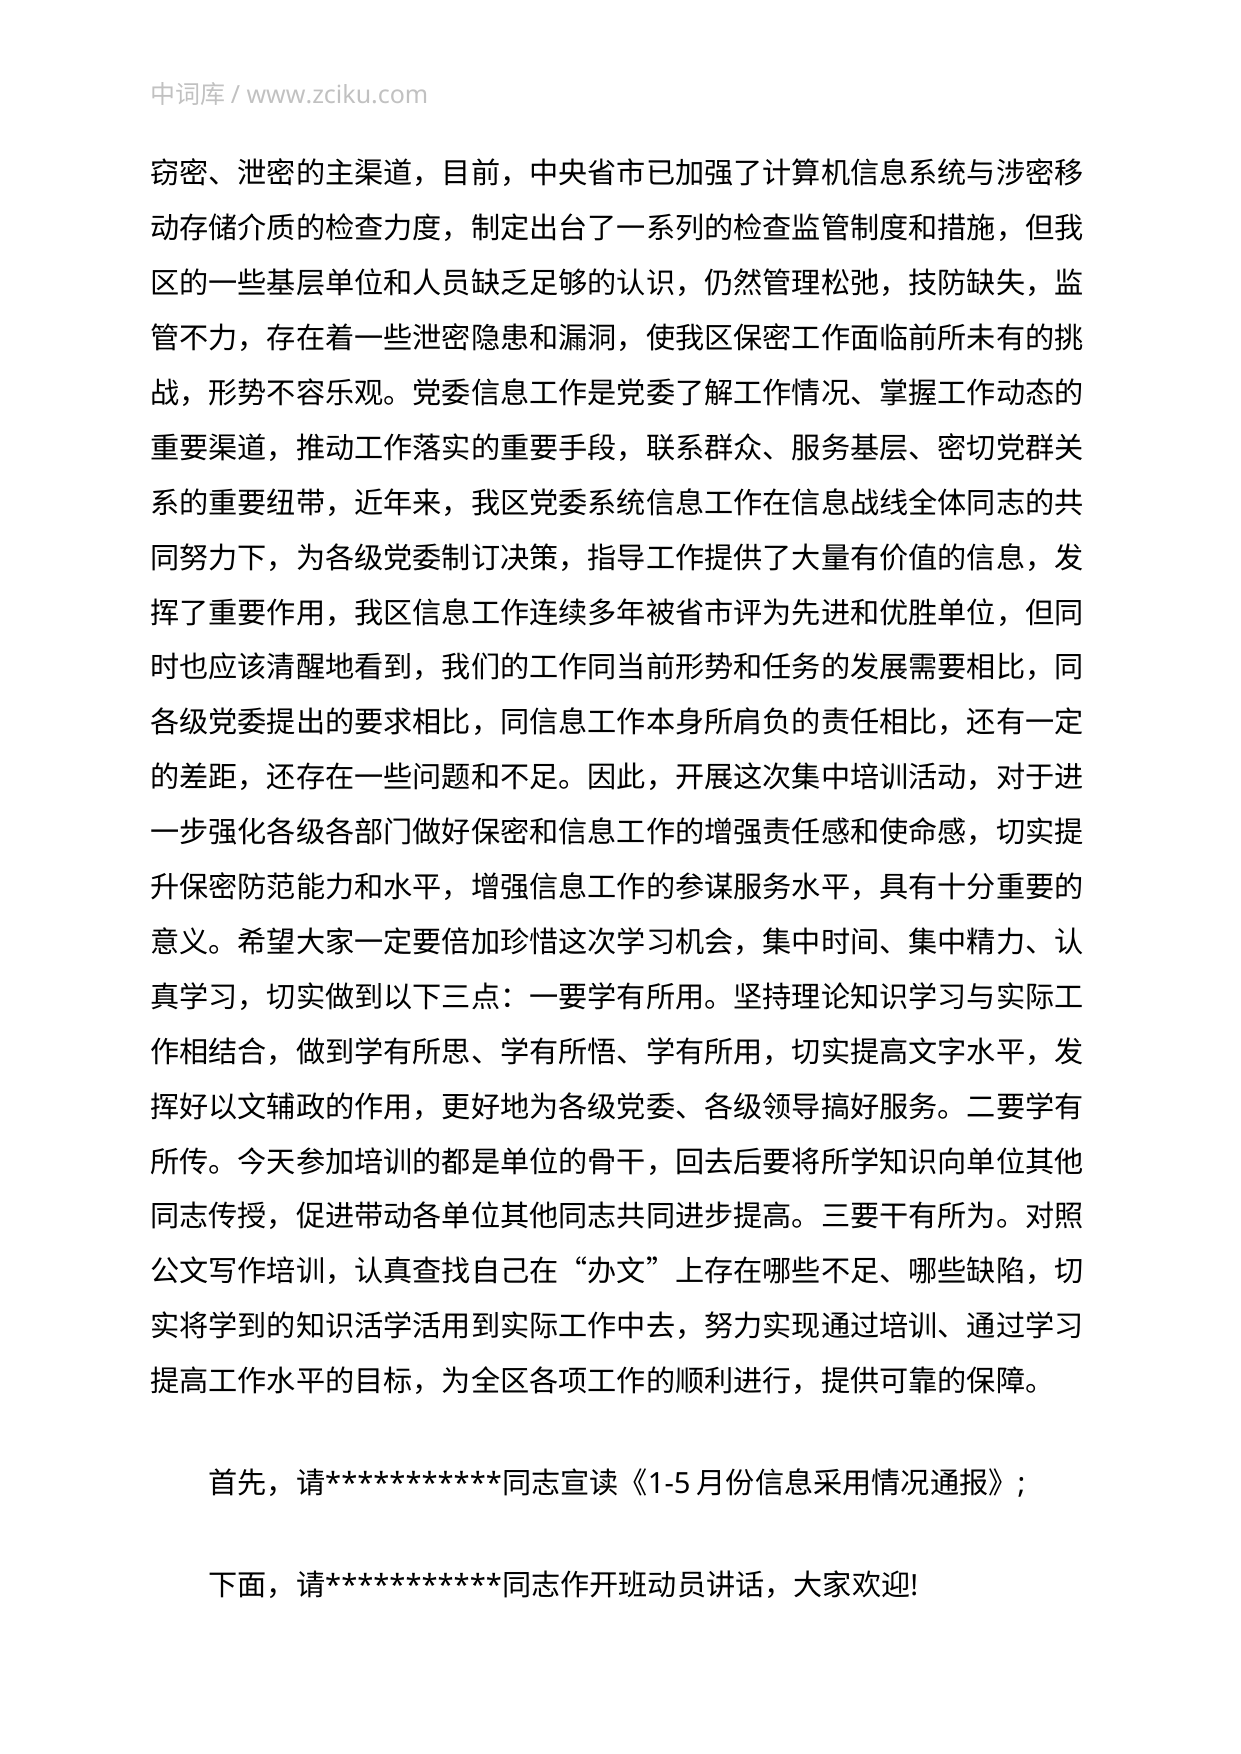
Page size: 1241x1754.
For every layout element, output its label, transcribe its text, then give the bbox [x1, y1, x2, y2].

text 下面，请***********同志作开班动员讲话，大家欢迎! [150, 1561, 1090, 1604]
text 首先，请***********同志宣读《1-5月份信息采用情况通报》; [150, 1459, 1090, 1502]
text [150, 150, 1090, 1400]
